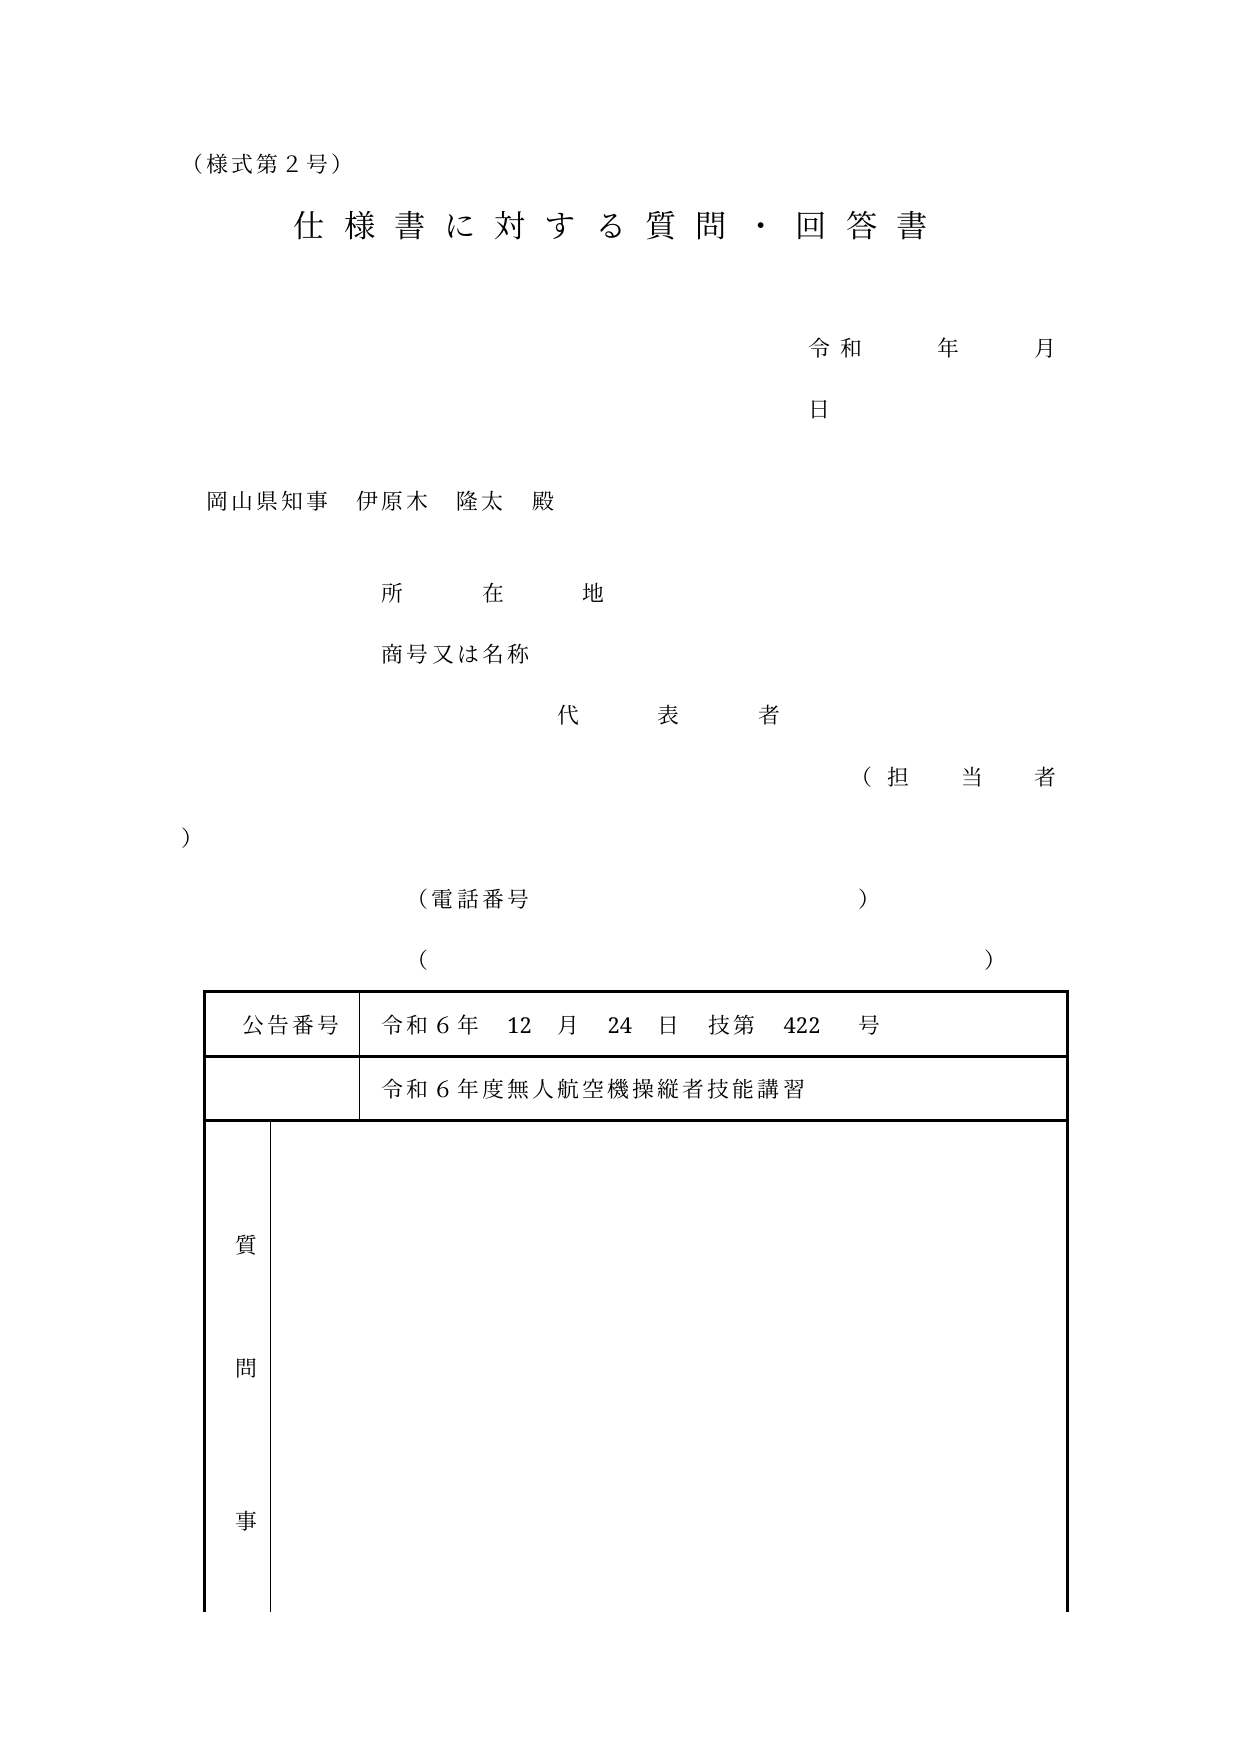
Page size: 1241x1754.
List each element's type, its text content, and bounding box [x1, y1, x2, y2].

table_cell [271, 1122, 1066, 1612]
text 代 表 者 [556, 684, 1059, 745]
text （ ） [181, 929, 1059, 990]
text （担 当 者 ） [181, 745, 1059, 868]
table_cell [206, 1058, 359, 1119]
text （様式第２号） [181, 133, 1059, 194]
table_header 令和６年12月24日 技第422号 [360, 993, 1066, 1054]
text （電話番号 ） [181, 868, 1059, 929]
text 所 在 地 [181, 561, 1059, 623]
text 岡山県知事 伊原木 隆太 殿 [181, 469, 1059, 531]
text 商号又は名称 [181, 623, 1059, 684]
text 仕様書に対する質問・回答書 [181, 194, 1059, 255]
text 令和 年 月 日 [786, 286, 1059, 439]
table_cell 令和６年度無人航空機操縦者技能講習 [360, 1058, 1066, 1119]
table_header 公告番号 [206, 993, 359, 1054]
table_cell 質 問 事 項 [206, 1122, 270, 1612]
